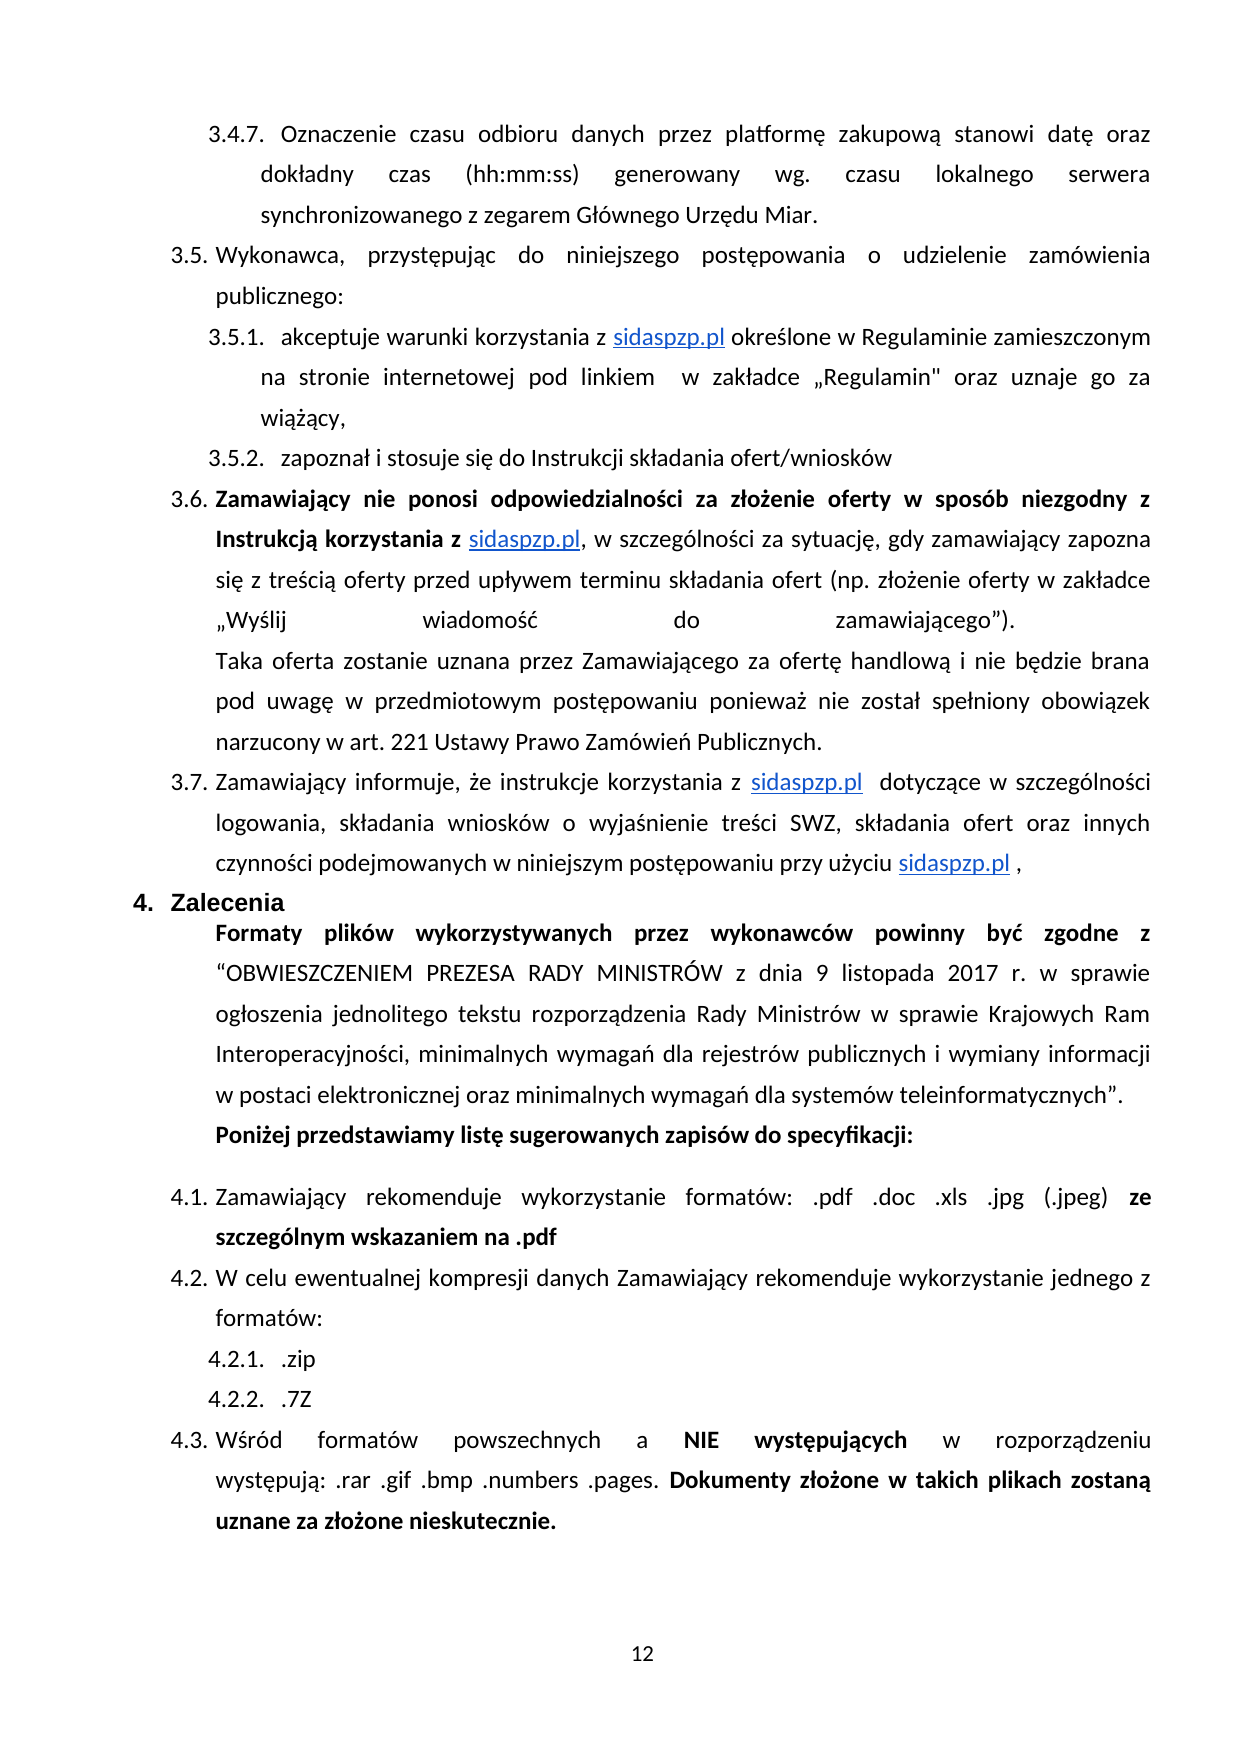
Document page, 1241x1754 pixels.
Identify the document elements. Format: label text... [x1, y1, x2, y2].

list akceptuje warunki korzystania z sidaspzp.pl określone w Regulaminie zamieszczonym na stronie internetowej pod linkiem w zakładce „Regulamin" oraz uznaje go za wiążący, [208, 321, 1152, 432]
list Zalecenia [133, 888, 1152, 917]
list Poniżej przedstawiamy listę sugerowanych zapisów do specyfikacji: [215, 1119, 1152, 1150]
list Wśród formatów powszechnych a NIE występujących w rozporządzeniu występują: .rar .gif .bmp .numbers .pages. Dokumenty złożone w takich plikach zostaną uznane za złożone nieskutecznie. [170, 1424, 1152, 1535]
list Zamawiający informuje, że instrukcje korzystania z sidaspzp.pl dotyczące w szczególności logowania, składania wniosków o wyjaśnienie treści SWZ, składania ofert oraz innych czynności podejmowanych w niniejszym postępowaniu przy użyciu sidaspzp.pl , [170, 766, 1152, 878]
list W celu ewentualnej kompresji danych Zamawiający rekomenduje wykorzystanie jednego z formatów: [170, 1262, 1152, 1333]
list zapoznał i stosuje się do Instrukcji składania ofert/wniosków [208, 442, 1152, 473]
list Zamawiający nie ponosi odpowiedzialności za złożenie oferty w sposób niezgodny z Instrukcją korzystania z sidaspzp.pl, w szczególności za sytuację, gdy zamawiający zapozna się z treścią oferty przed upływem terminu składania ofert (np. złożenie oferty w zakładce „Wyślij wiadomość do zamawiającego”). Taka oferta zostanie uznana przez Zamawiającego za ofertę handlową i nie będzie brana pod uwagę w przedmiotowym postępowaniu ponieważ nie został spełniony obowiązek narzucony w art. 221 Ustawy Prawo Zamówień Publicznych. [170, 483, 1152, 756]
list .zip [208, 1343, 1152, 1373]
list Oznaczenie czasu odbioru danych przez platformę zakupową stanowi datę oraz dokładny czas (hh:mm:ss) generowany wg. czasu lokalnego serwera synchronizowanego z zegarem Głównego Urzędu Miar. [208, 118, 1152, 230]
list Wykonawca, przystępując do niniejszego postępowania o udzielenie zamówienia publicznego: [170, 240, 1152, 311]
list Zamawiający rekomenduje wykorzystanie formatów: .pdf .doc .xls .jpg (.jpeg) ze szczególnym wskazaniem na .pdf [170, 1181, 1152, 1252]
list Formaty plików wykorzystywanych przez wykonawców powinny być zgodne z “OBWIESZCZENIEM PREZESA RADY MINISTRÓW z dnia 9 listopada 2017 r. w sprawie ogłoszenia jednolitego tekstu rozporządzenia Rady Ministrów w sprawie Krajowych Ram Interoperacyjności, minimalnych wymagań dla rejestrów publicznych i wymiany informacji w postaci elektronicznej oraz minimalnych wymagań dla systemów teleinformatycznych”. [215, 917, 1152, 1109]
list .7Z [208, 1383, 1152, 1414]
